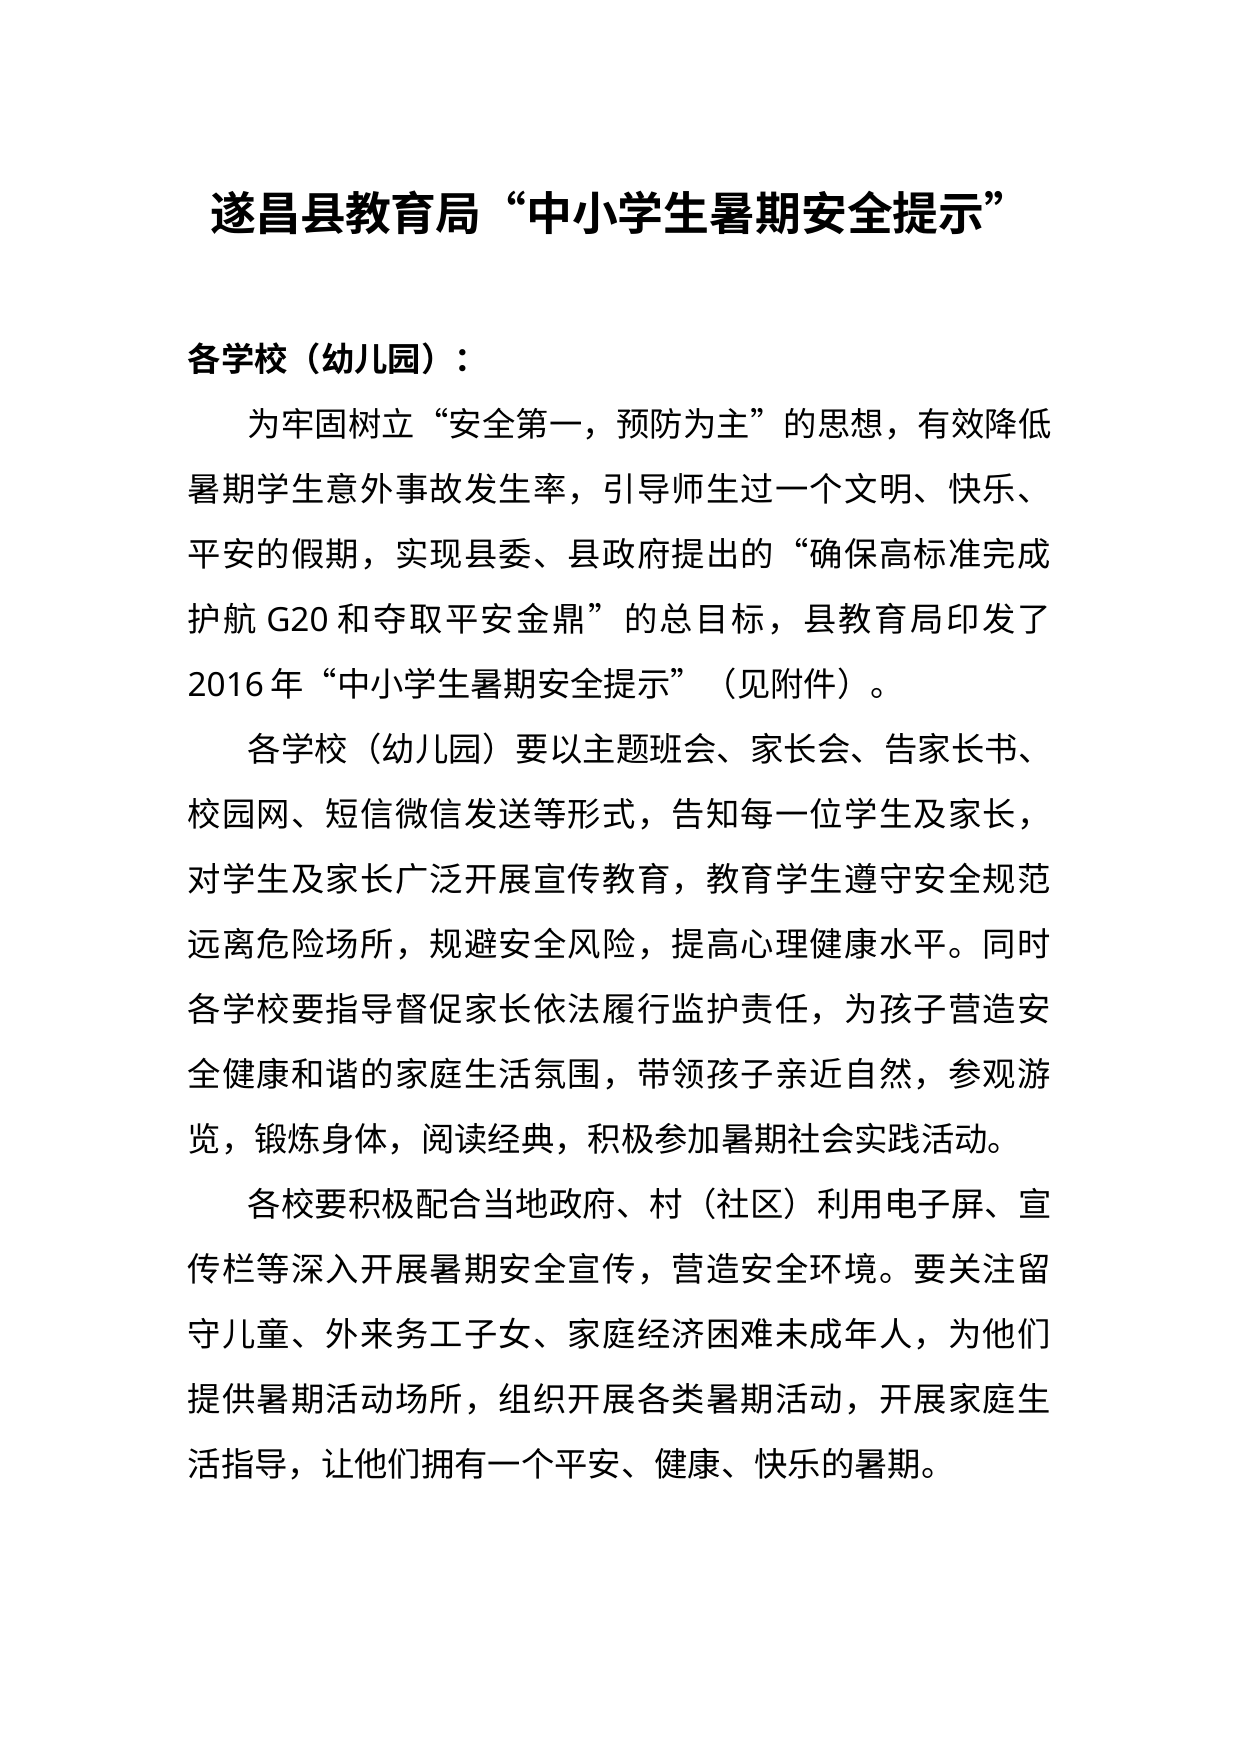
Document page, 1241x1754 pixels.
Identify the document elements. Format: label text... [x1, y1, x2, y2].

text 遂昌县教育局“中小学生暑期安全提示” [187, 162, 1053, 259]
text 为牢固树立“安全第一，预防为主”的思想，有效降低暑期学生意外事故发生率，引导师生过一个文明、快乐、平安的假期，实现县委、县政府提出的“确保高标准完成护航G20和夺取平安金鼎”的总目标，县教育局印发了2016年“中小学生暑期安全提示”（见附件）。 [187, 389, 1053, 714]
text 各校要积极配合当地政府、村（社区）利用电子屏、宣传栏等深入开展暑期安全宣传，营造安全环境。要关注留守儿童、外来务工子女、家庭经济困难未成年人，为他们提供暑期活动场所，组织开展各类暑期活动，开展家庭生活指导，让他们拥有一个平安、健康、快乐的暑期。 [187, 1169, 1053, 1494]
text 各学校（幼儿园）： [187, 324, 1053, 389]
text 各学校（幼儿园）要以主题班会、家长会、告家长书、校园网、短信微信发送等形式，告知每一位学生及家长，对学生及家长广泛开展宣传教育，教育学生遵守安全规范，远离危险场所，规避安全风险，提高心理健康水平。同时各学校要指导督促家长依法履行监护责任，为孩子营造安全健康和谐的家庭生活氛围，带领孩子亲近自然，参观游览，锻炼身体，阅读经典，积极参加暑期社会实践活动。 [187, 714, 1053, 1169]
